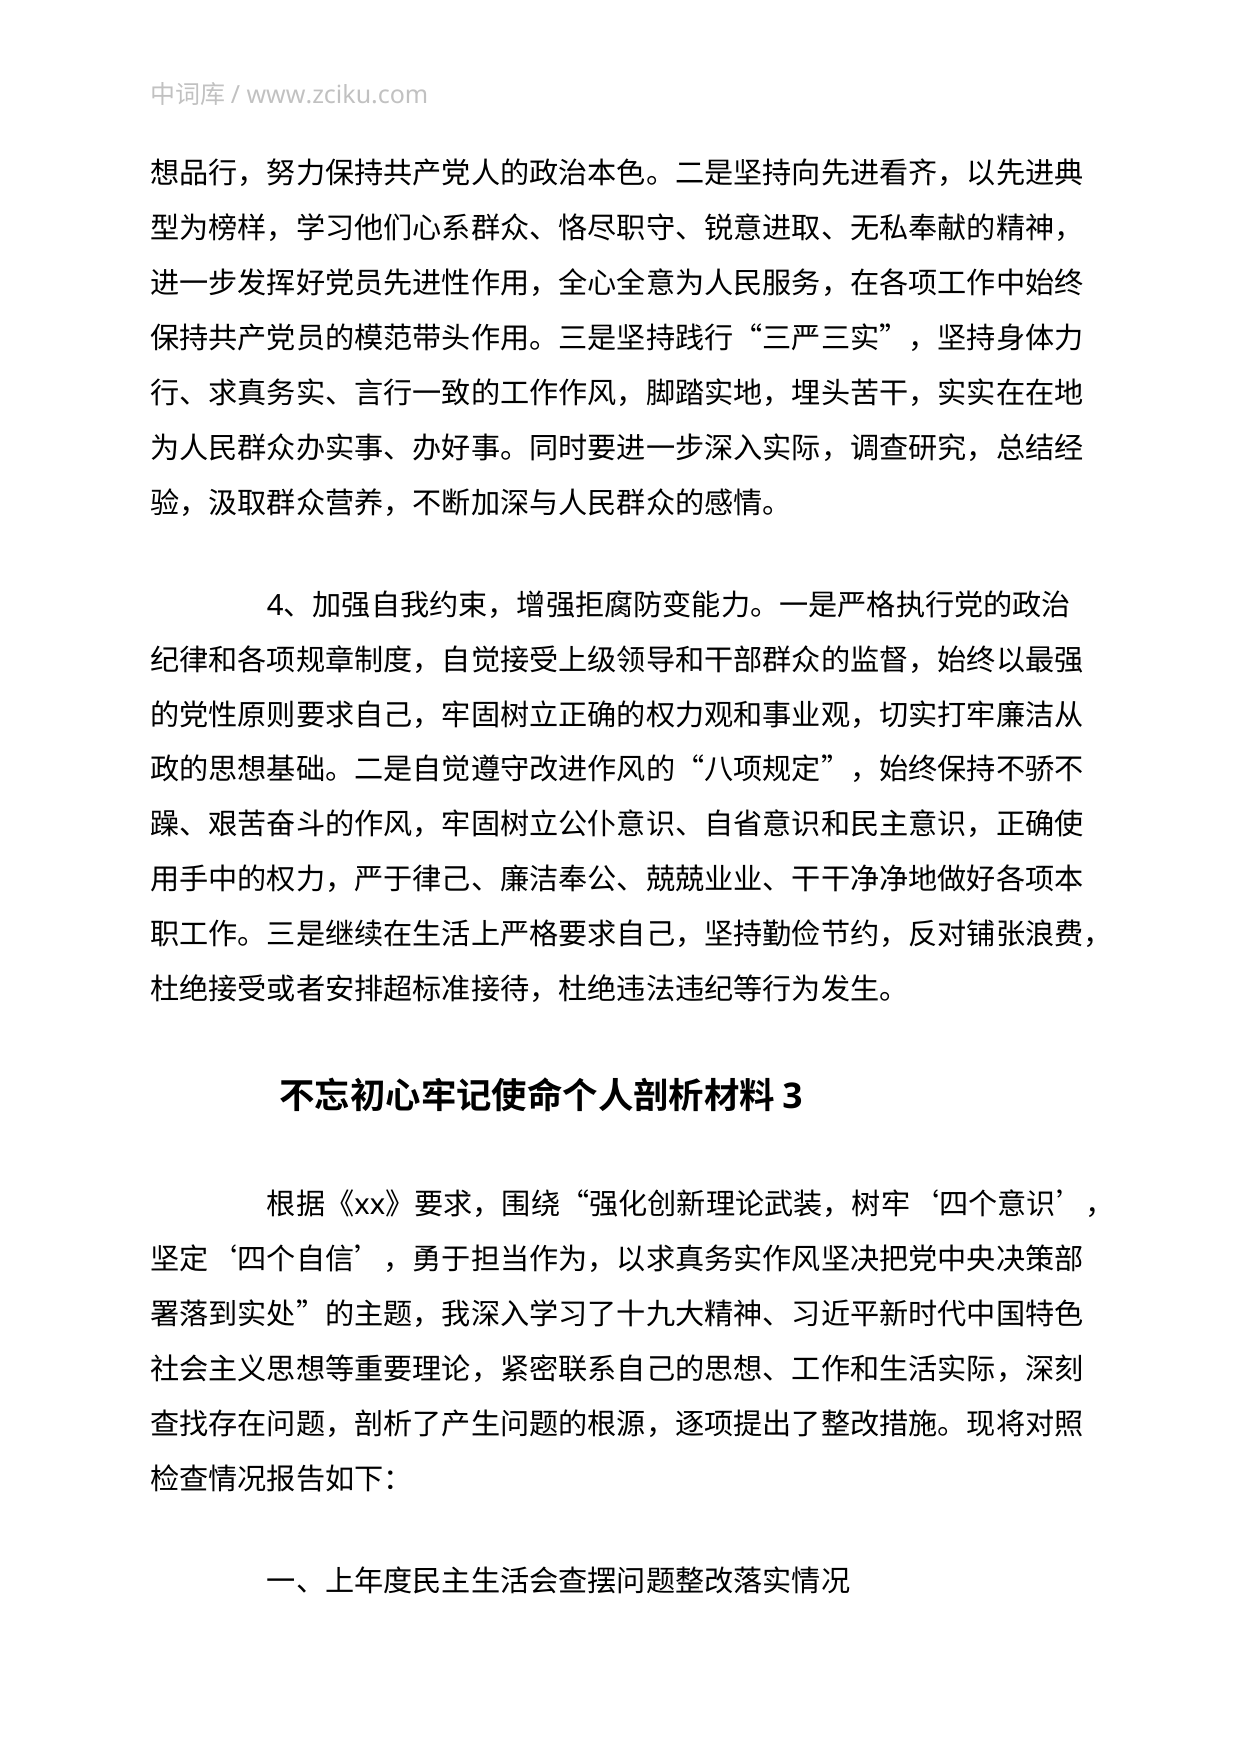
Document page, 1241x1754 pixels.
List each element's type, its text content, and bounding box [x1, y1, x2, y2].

text 一、上年度民主生活会查摆问题整改落实情况 [150, 1557, 1090, 1599]
text 4、加强自我约束，增强拒腐防变能力。一是严格执行党的政治纪律和各项规章制度，自觉接受上级领导和干部群众的监督，始终以最强的党性原则要求自己，牢固树立正确的权力观和事业观，切实打牢廉洁从政的思想基础。二是自觉遵守改进作风的“八项规定”，始终保持不骄不躁、艰苦奋斗的作风，牢固树立公仆意识、自省意识和民主意识，正确使用手中的权力，严于律己、廉洁奉公、兢兢业业、干干净净地做好各项本职工作。三是继续在生活上严格要求自己，坚持勤俭节约，反对铺张浪费，杜绝接受或者安排超标准接待，杜绝违法违纪等行为发生。 [150, 581, 1090, 1008]
text 根据《xx》要求，围绕“强化创新理论武装，树牢‘四个意识’，坚定‘四个自信’，勇于担当作为，以求真务实作风坚决把党中央决策部署落到实处”的主题，我深入学习了十九大精神、习近平新时代中国特色社会主义思想等重要理论，紧密联系自己的思想、工作和生活实际，深刻查找存在问题，剖析了产生问题的根源，逐项提出了整改措施。现将对照检查情况报告如下： [150, 1181, 1090, 1498]
text 不忘初心牢记使命个人剖析材料3 [150, 1067, 1090, 1119]
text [150, 150, 1090, 522]
